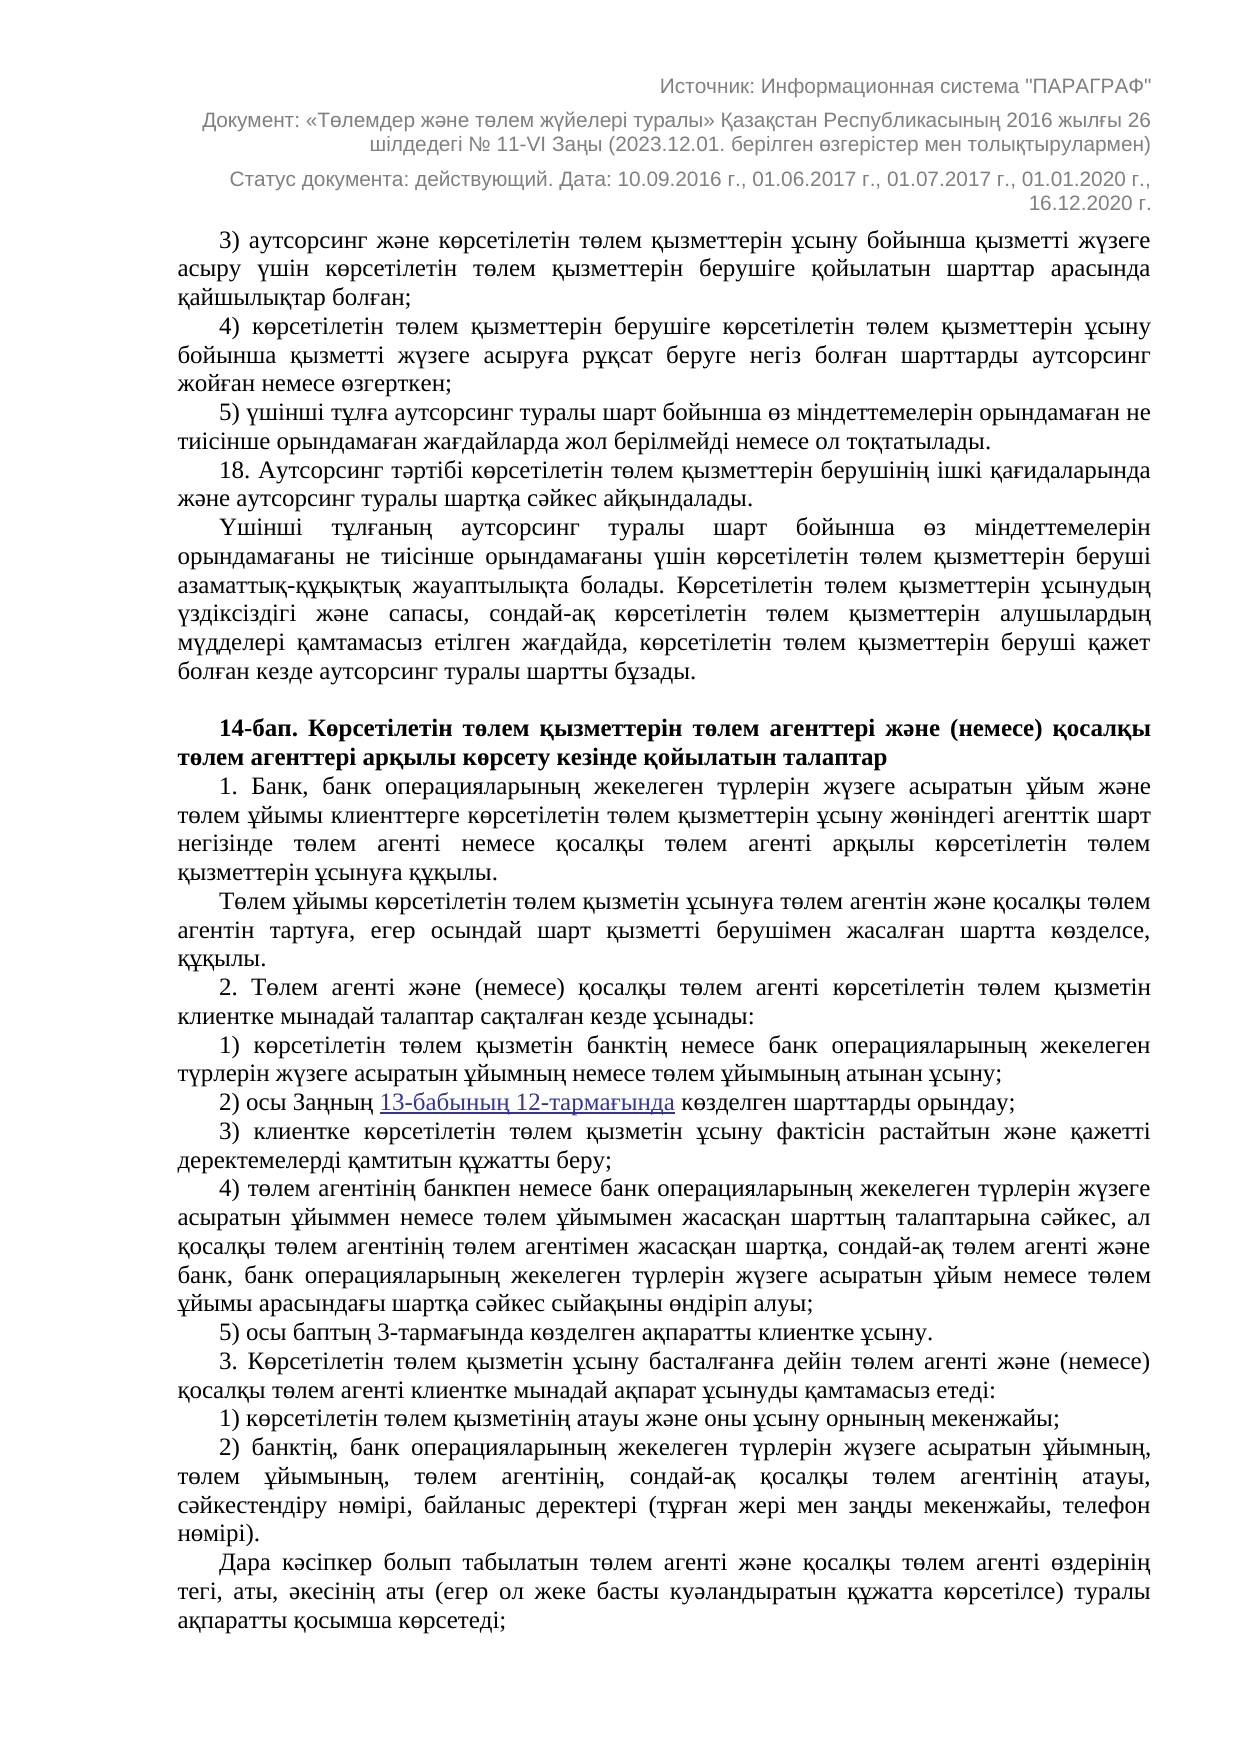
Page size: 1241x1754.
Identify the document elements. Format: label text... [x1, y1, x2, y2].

text 4) төлем агентінің банкпен немесе банк операцияларының жекелеген түрлерін жүзеге асыратын ұйыммен немесе төлем ұйымымен жасасқан шарттың талаптарына сәйкес, ал қосалқы төлем агентінің төлем агентімен жасасқан шартқа, сондай-ақ төлем агенті және банк, банк операцияларының жекелеген түрлерін жүзеге асыратын ұйым немесе төлем ұйымы арасындағы шартқа сәйкес сыйақыны өндіріп алуы; [177, 1173, 1152, 1317]
text 3) аутсорсинг және көрсетілетін төлем қызметтерін ұсыну бойынша қызметті жүзеге асыру үшін көрсетілетін төлем қызметтерін берушіге қойылатын шарттар арасында қайшылықтар болған; [177, 225, 1152, 311]
text 1) көрсетілетін төлем қызметін банктің немесе банк операцияларының жекелеген түрлерін жүзеге асыратын ұйымның немесе төлем ұйымының атынан ұсыну; [177, 1030, 1152, 1087]
text 3) клиентке көрсетілетін төлем қызметін ұсыну фактісін растайтын және қажетті деректемелерді қамтитын құжатты беру; [177, 1116, 1152, 1173]
text 4) көрсетілетін төлем қызметтерін берушіге көрсетілетін төлем қызметтерін ұсыну бойынша қызметті жүзеге асыруға рұқсат беруге негіз болған шарттарды аутсорсинг жойған немесе өзгерткен; [177, 311, 1152, 397]
text Дара кәсіпкер болып табылатын төлем агенті және қосалқы төлем агенті өздерінің тегі, аты, әкесінің аты (егер ол жеке басты куәландыратын құжатта көрсетілсе) туралы ақпаратты қосымша көрсетеді; [177, 1547, 1152, 1633]
text 5) үшінші тұлға аутсорсинг туралы шарт бойынша өз міндеттемелерін орындамаған не тиісінше орындамаған жағдайларда жол берілмейді немесе ол тоқтатылады. [177, 397, 1152, 455]
text Үшінші тұлғаның аутсорсинг туралы шарт бойынша өз міндеттемелерін орындамағаны не тиісінше орындамағаны үшін көрсетілетін төлем қызметтерін беруші азаматтық-құқықтық жауаптылықта болады. Көрсетілетін төлем қызметтерін ұсынудың үздіксіздігі және сапасы, сондай-ақ көрсетілетін төлем қызметтерін алушылардың мүдделері қамтамасыз етілген жағдайда, көрсетілетін төлем қызметтерін беруші қажет болған кезде аутсорсинг туралы шартты бұзады. [177, 512, 1152, 685]
text 2) банктің, банк операцияларының жекелеген түрлерін жүзеге асыратын ұйымның, төлем ұйымының, төлем агентінің, сондай-ақ қосалқы төлем агентінің атауы, сәйкестендіру нөмірі, байланыс деректері (тұрған жері мен заңды мекенжайы, телефон нөмірі). [177, 1432, 1152, 1547]
text 1) көрсетілетін төлем қызметінің атауы және оны ұсыну орнының мекенжайы; [177, 1403, 1152, 1432]
text 2. Төлем агенті және (немесе) қосалқы төлем агенті көрсетілетін төлем қызметін клиентке мынадай талаптар сақталған кезде ұсынады: [177, 972, 1152, 1030]
text 5) осы баптың 3-тармағында көзделген ақпаратты клиентке ұсыну. [177, 1317, 1152, 1346]
text 1. Банк, банк операцияларының жекелеген түрлерін жүзеге асыратын ұйым және төлем ұйымы клиенттерге көрсетілетін төлем қызметтерін ұсыну жөніндегі агенттік шарт негізінде төлем агенті немесе қосалқы төлем агенті арқылы көрсетілетін төлем қызметтерін ұсынуға құқылы. [177, 771, 1152, 886]
text 2) осы Заңның 13-бабының 12-тармағында көзделген шарттарды орындау; [177, 1087, 1152, 1116]
text Төлем ұйымы көрсетілетін төлем қызметін ұсынуға төлем агентін және қосалқы төлем агентін тартуға, егер осындай шарт қызметті берушімен жасалған шартта көзделсе, құқылы. [177, 886, 1152, 972]
text 18. Аутсорсинг тәртібі көрсетілетін төлем қызметтерін берушінің ішкі қағидаларында және аутсорсинг туралы шартқа сәйкес айқындалады. [177, 455, 1152, 512]
text 3. Көрсетілетін төлем қызметін ұсыну басталғанға дейін төлем агенті және (немесе) қосалқы төлем агенті клиентке мынадай ақпарат ұсынуды қамтамасыз етеді: [177, 1346, 1152, 1403]
text 14-бап. Көрсетілетін төлем қызметтерін төлем агенттері және (немесе) қосалқы төлем агенттері арқылы көрсету кезінде қойылатын талаптар [177, 713, 1152, 771]
